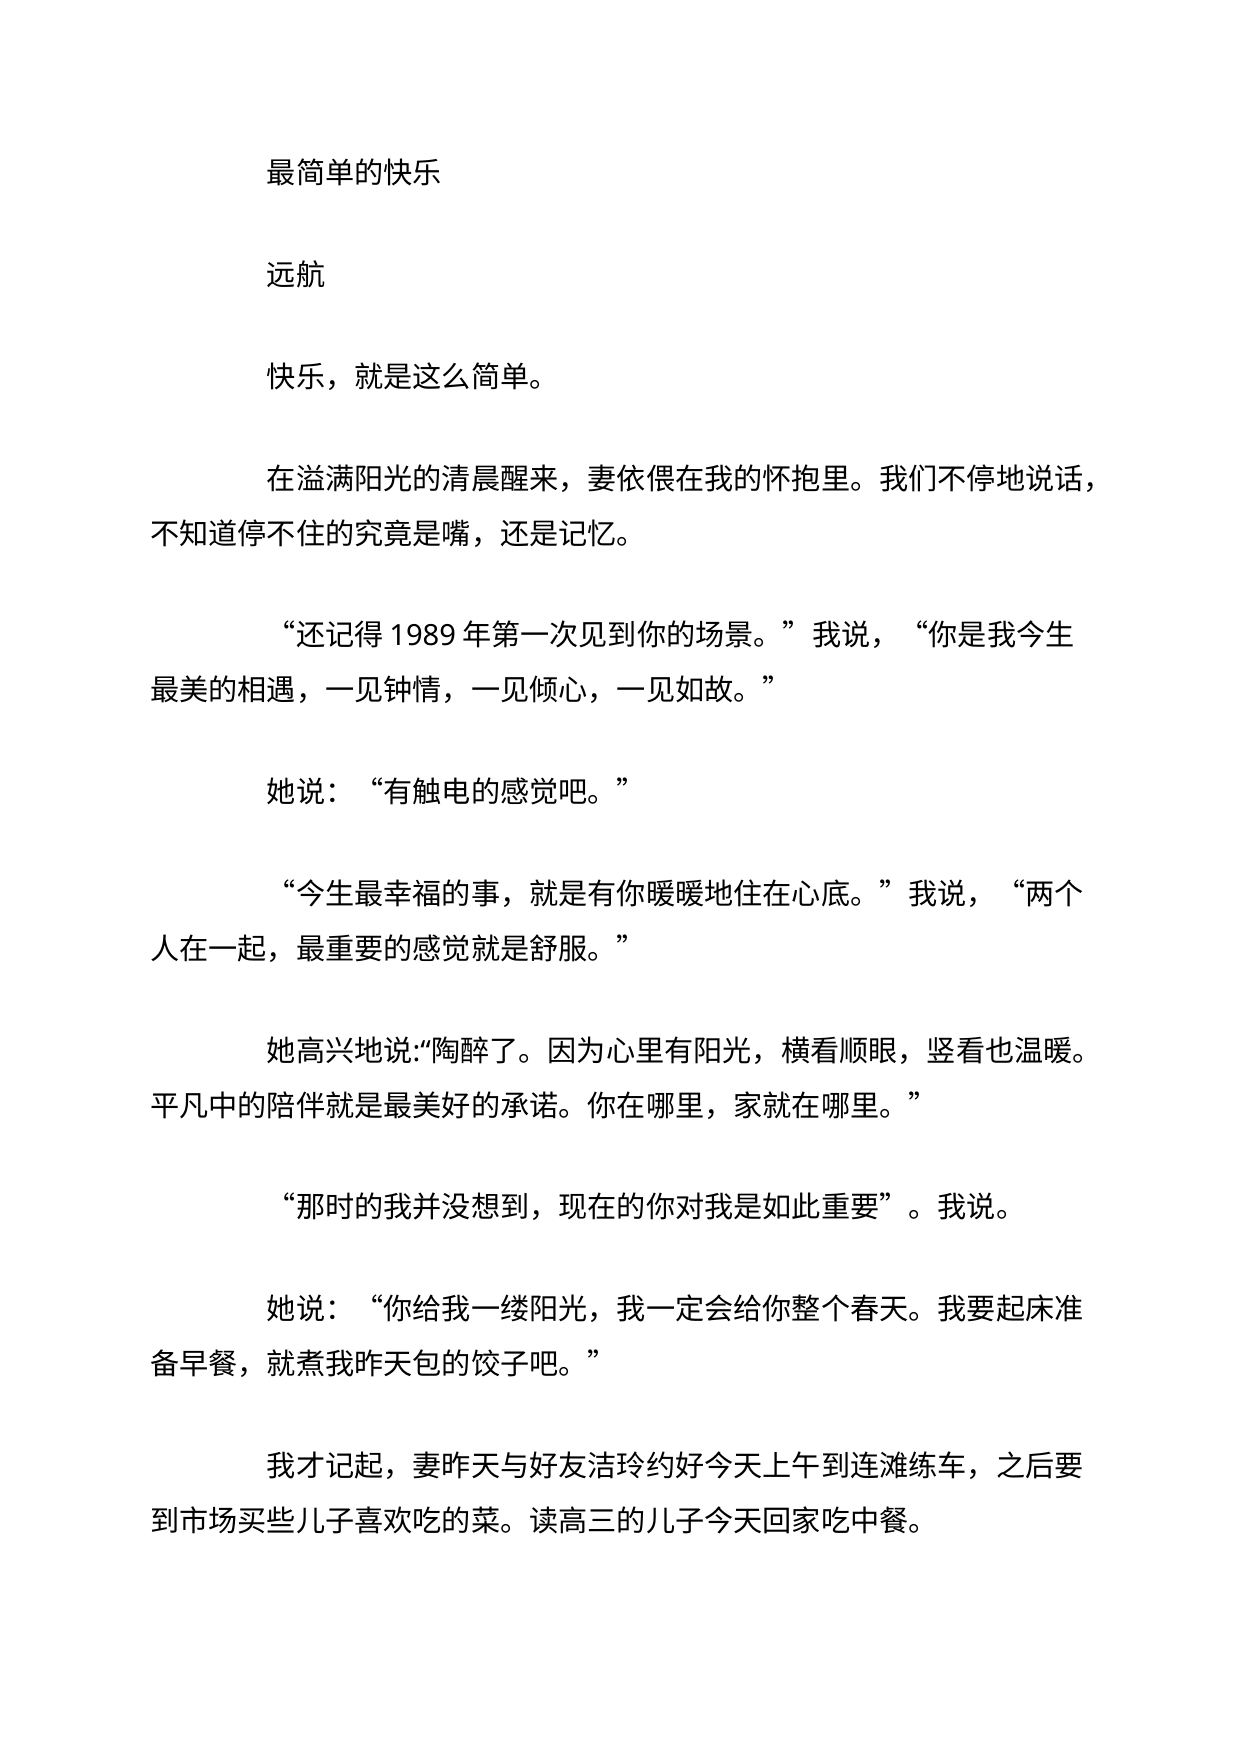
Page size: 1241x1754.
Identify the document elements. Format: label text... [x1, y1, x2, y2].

text “今生最幸福的事，就是有你暖暖地住在心底。”我说，“两个人在一起，最重要的感觉就是舒服。” [150, 871, 1090, 968]
text 远航 [150, 252, 1090, 294]
text 我才记起，妻昨天与好友洁玲约好今天上午到连滩练车，之后要到市场买些儿子喜欢吃的菜。读高三的儿子今天回家吃中餐。 [150, 1442, 1090, 1539]
text 她说：“有触电的感觉吧。” [150, 769, 1090, 811]
text 她说：“你给我一缕阳光，我一定会给你整个春天。我要起床准备早餐，就煮我昨天包的饺子吧。” [150, 1286, 1090, 1383]
text 她高兴地说:“陶醉了。因为心里有阳光，横看顺眼，竖看也温暖。平凡中的陪伴就是最美好的承诺。你在哪里，家就在哪里。” [150, 1027, 1090, 1124]
text 在溢满阳光的清晨醒来，妻依偎在我的怀抱里。我们不停地说话，不知道停不住的究竟是嘴，还是记忆。 [150, 455, 1090, 552]
text “那时的我并没想到，现在的你对我是如此重要”。我说。 [150, 1184, 1090, 1226]
text 快乐，就是这么简单。 [150, 353, 1090, 396]
text 最简单的快乐 [150, 150, 1090, 192]
text “还记得1989年第一次见到你的场景。”我说，“你是我今生最美的相遇，一见钟情，一见倾心，一见如故。” [150, 612, 1090, 709]
